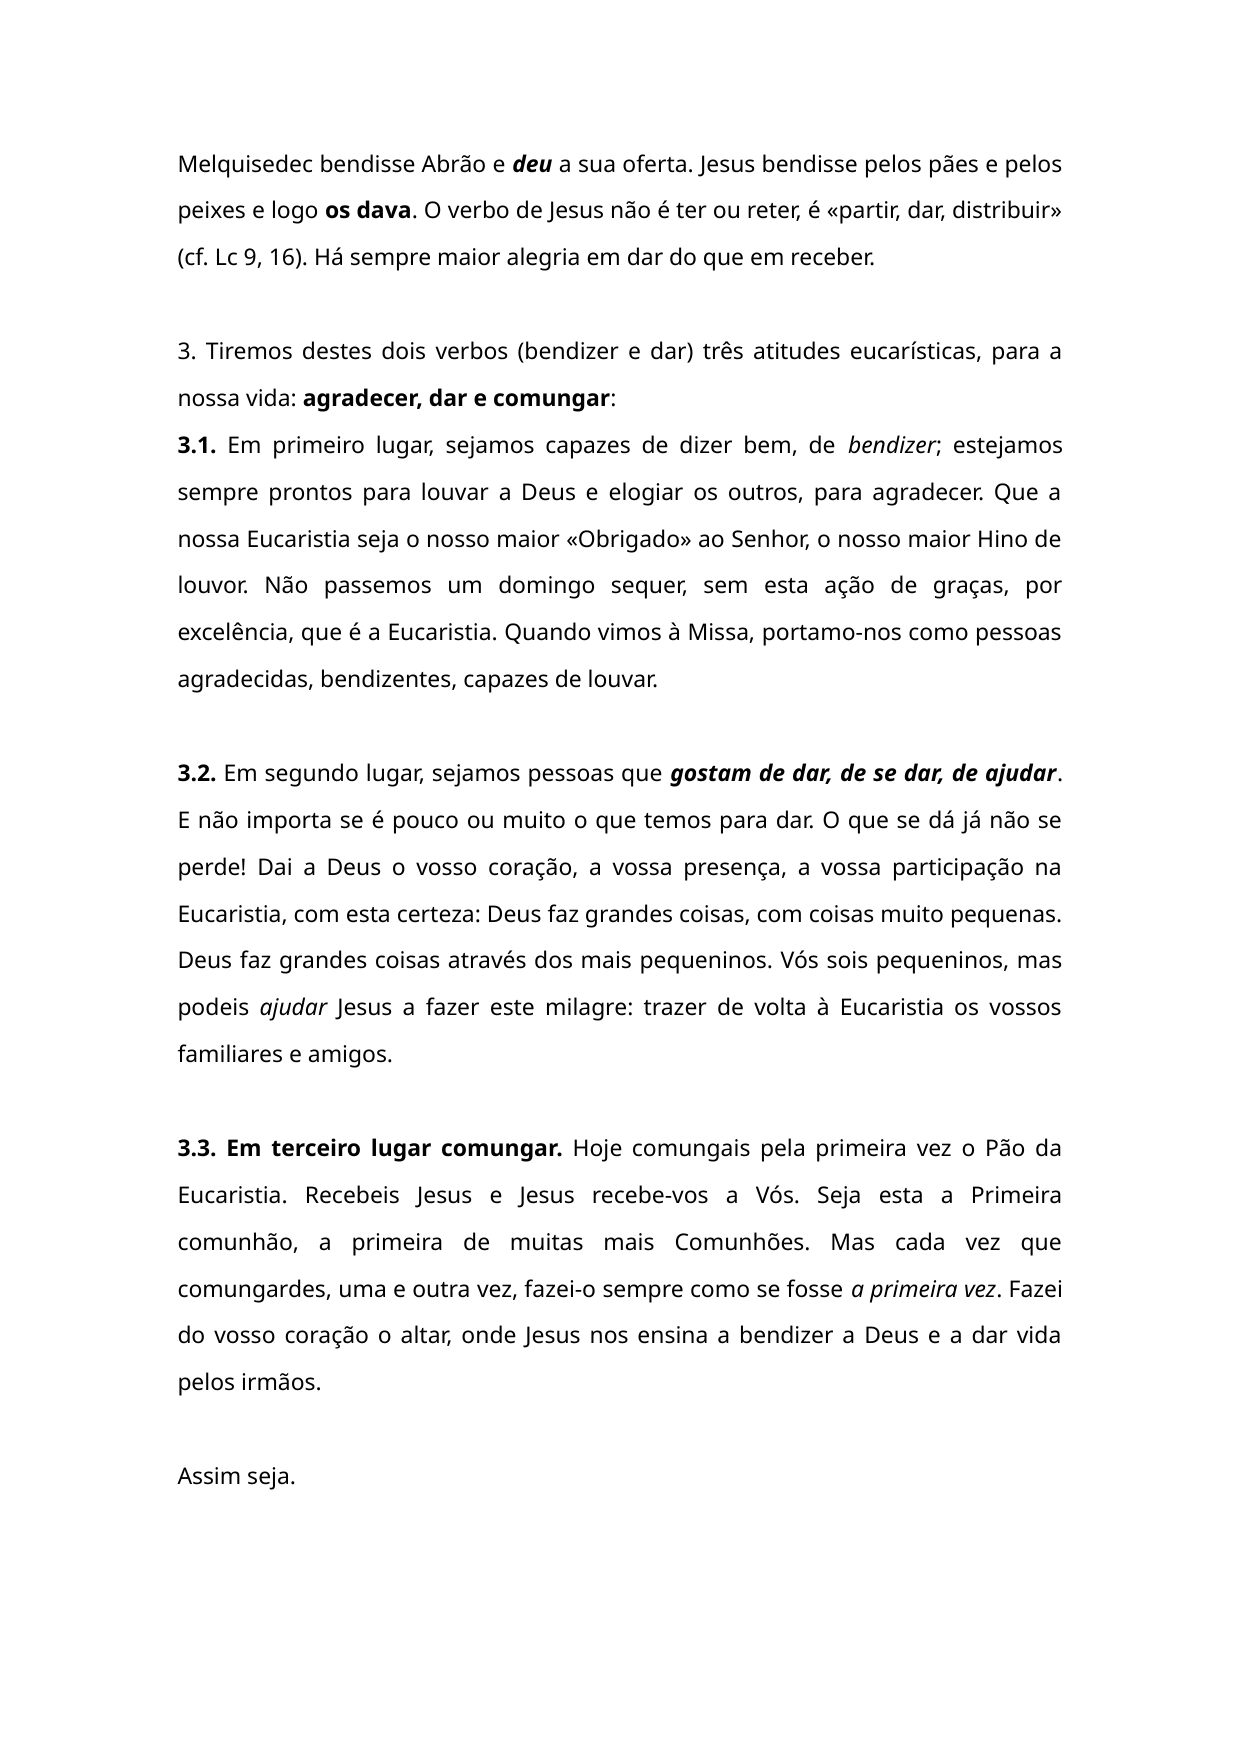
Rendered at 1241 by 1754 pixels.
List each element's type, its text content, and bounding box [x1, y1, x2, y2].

text Assim seja. [177, 1460, 1063, 1491]
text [177, 148, 1063, 273]
text 3.3. Em terceiro lugar comungar. Hoje comungais pela primeira vez o Pão da Eucaristia. Recebeis Jesus e Jesus recebe-vos a Vós. Seja esta a Primeira comunhão, a primeira de muitas mais Comunhões. Mas cada vez que comungardes, uma e outra vez, fazei-o sempre como se fosse a primeira vez. Fazei do vosso coração o altar, onde Jesus nos ensina a bendizer a Deus e a dar vida pelos irmãos. [177, 1132, 1063, 1398]
text 3.2. Em segundo lugar, sejamos pessoas que gostam de dar, de se dar, de ajudar. E não importa se é pouco ou muito o que temos para dar. O que se dá já não se perde! Dai a Deus o vosso coração, a vossa presença, a vossa participação na Eucaristia, com esta certeza: Deus faz grandes coisas, com coisas muito pequenas. Deus faz grandes coisas através dos mais pequeninos. Vós sois pequeninos, mas podeis ajudar Jesus a fazer este milagre: trazer de volta à Eucaristia os vossos familiares e amigos. [177, 757, 1063, 1069]
text 3.1. Em primeiro lugar, sejamos capazes de dizer bem, de bendizer; estejamos sempre prontos para louvar a Deus e elogiar os outros, para agradecer. Que a nossa Eucaristia seja o nosso maior «Obrigado» ao Senhor, o nosso maior Hino de louvor. Não passemos um domingo sequer, sem esta ação de graças, por excelência, que é a Eucaristia. Quando vimos à Missa, portamo-nos como pessoas agradecidas, bendizentes, capazes de louvar. [177, 429, 1063, 694]
text 3. Tiremos destes dois verbos (bendizer e dar) três atitudes eucarísticas, para a nossa vida: agradecer, dar e comungar: [177, 335, 1063, 413]
